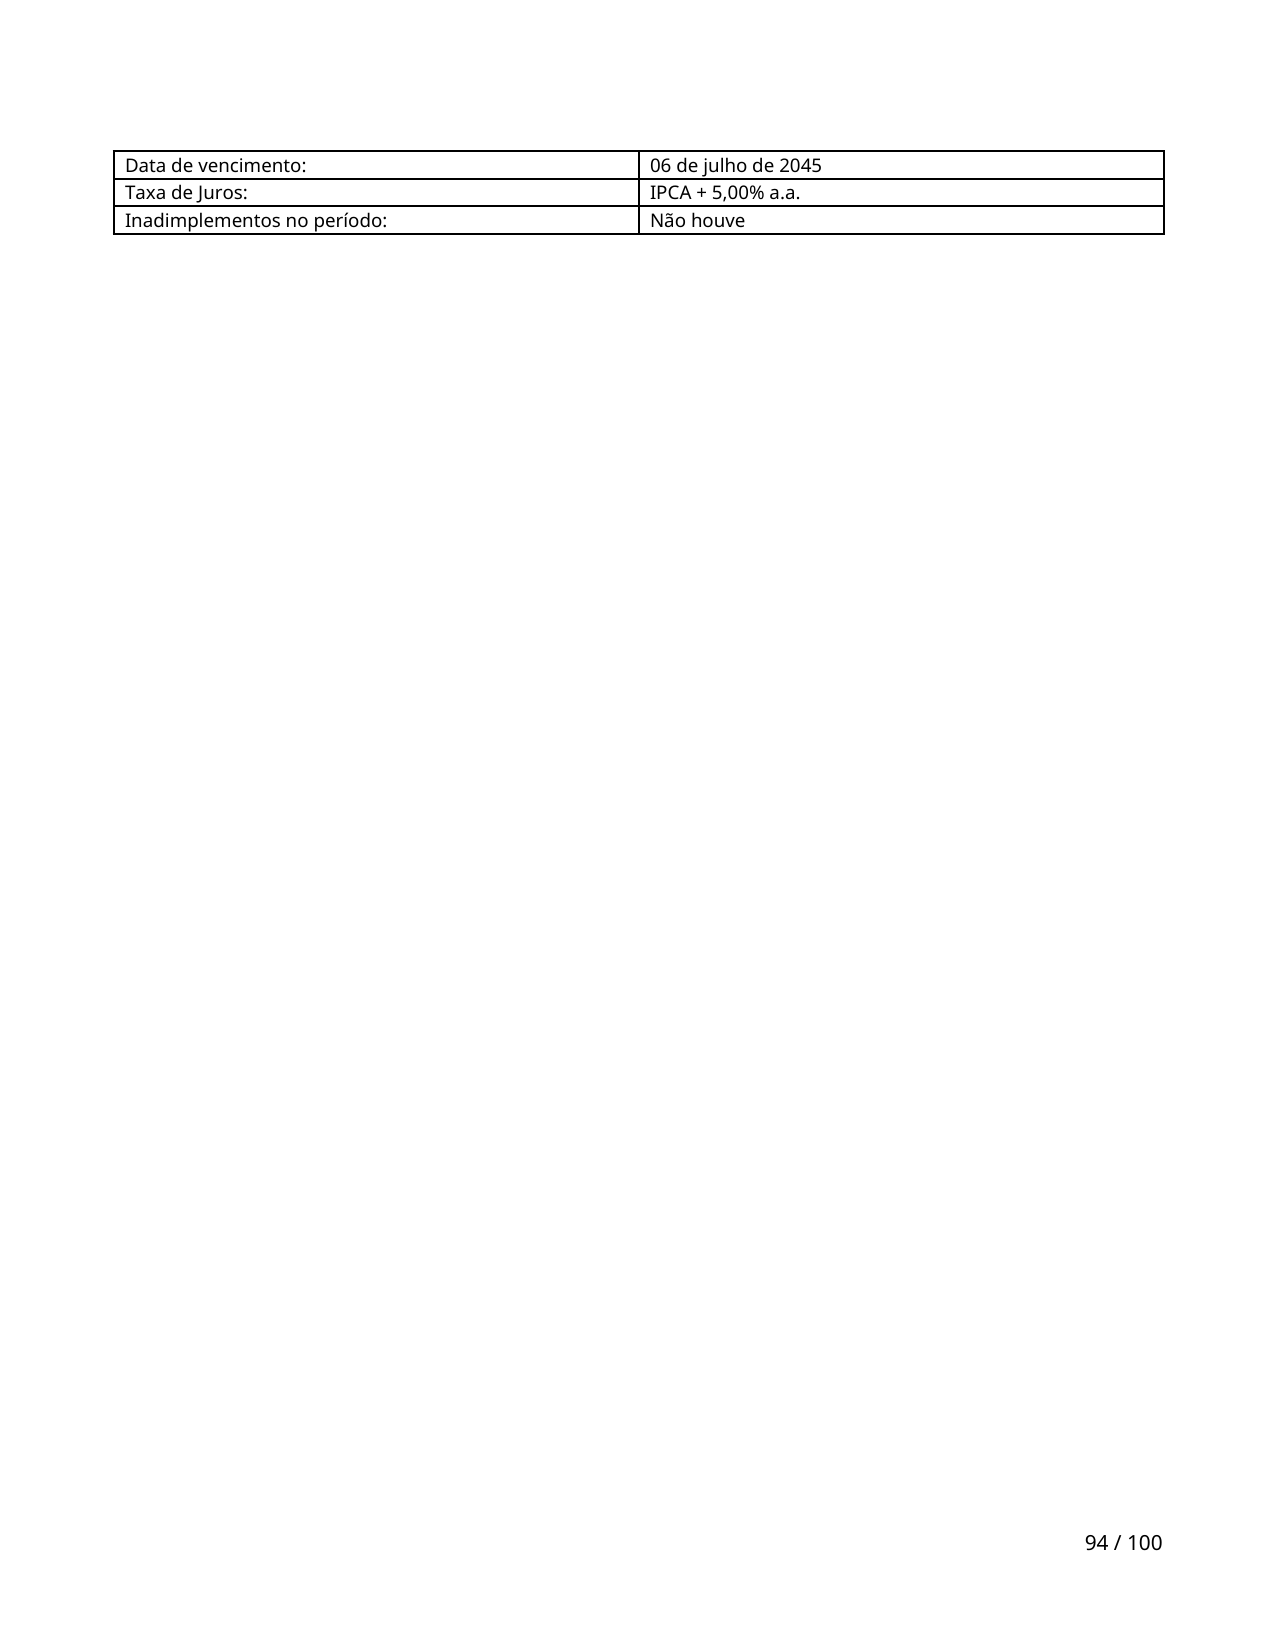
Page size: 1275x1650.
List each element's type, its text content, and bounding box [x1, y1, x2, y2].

table_cell IPCA + 5,00% a.a. [640, 180, 1163, 205]
table_cell Não houve [640, 207, 1163, 233]
table_cell Taxa de Juros: [115, 180, 638, 205]
table_cell Inadimplementos no período: [115, 207, 638, 233]
table_cell 06 de julho de 2045 [640, 152, 1163, 178]
table_cell Data de vencimento: [115, 152, 638, 178]
